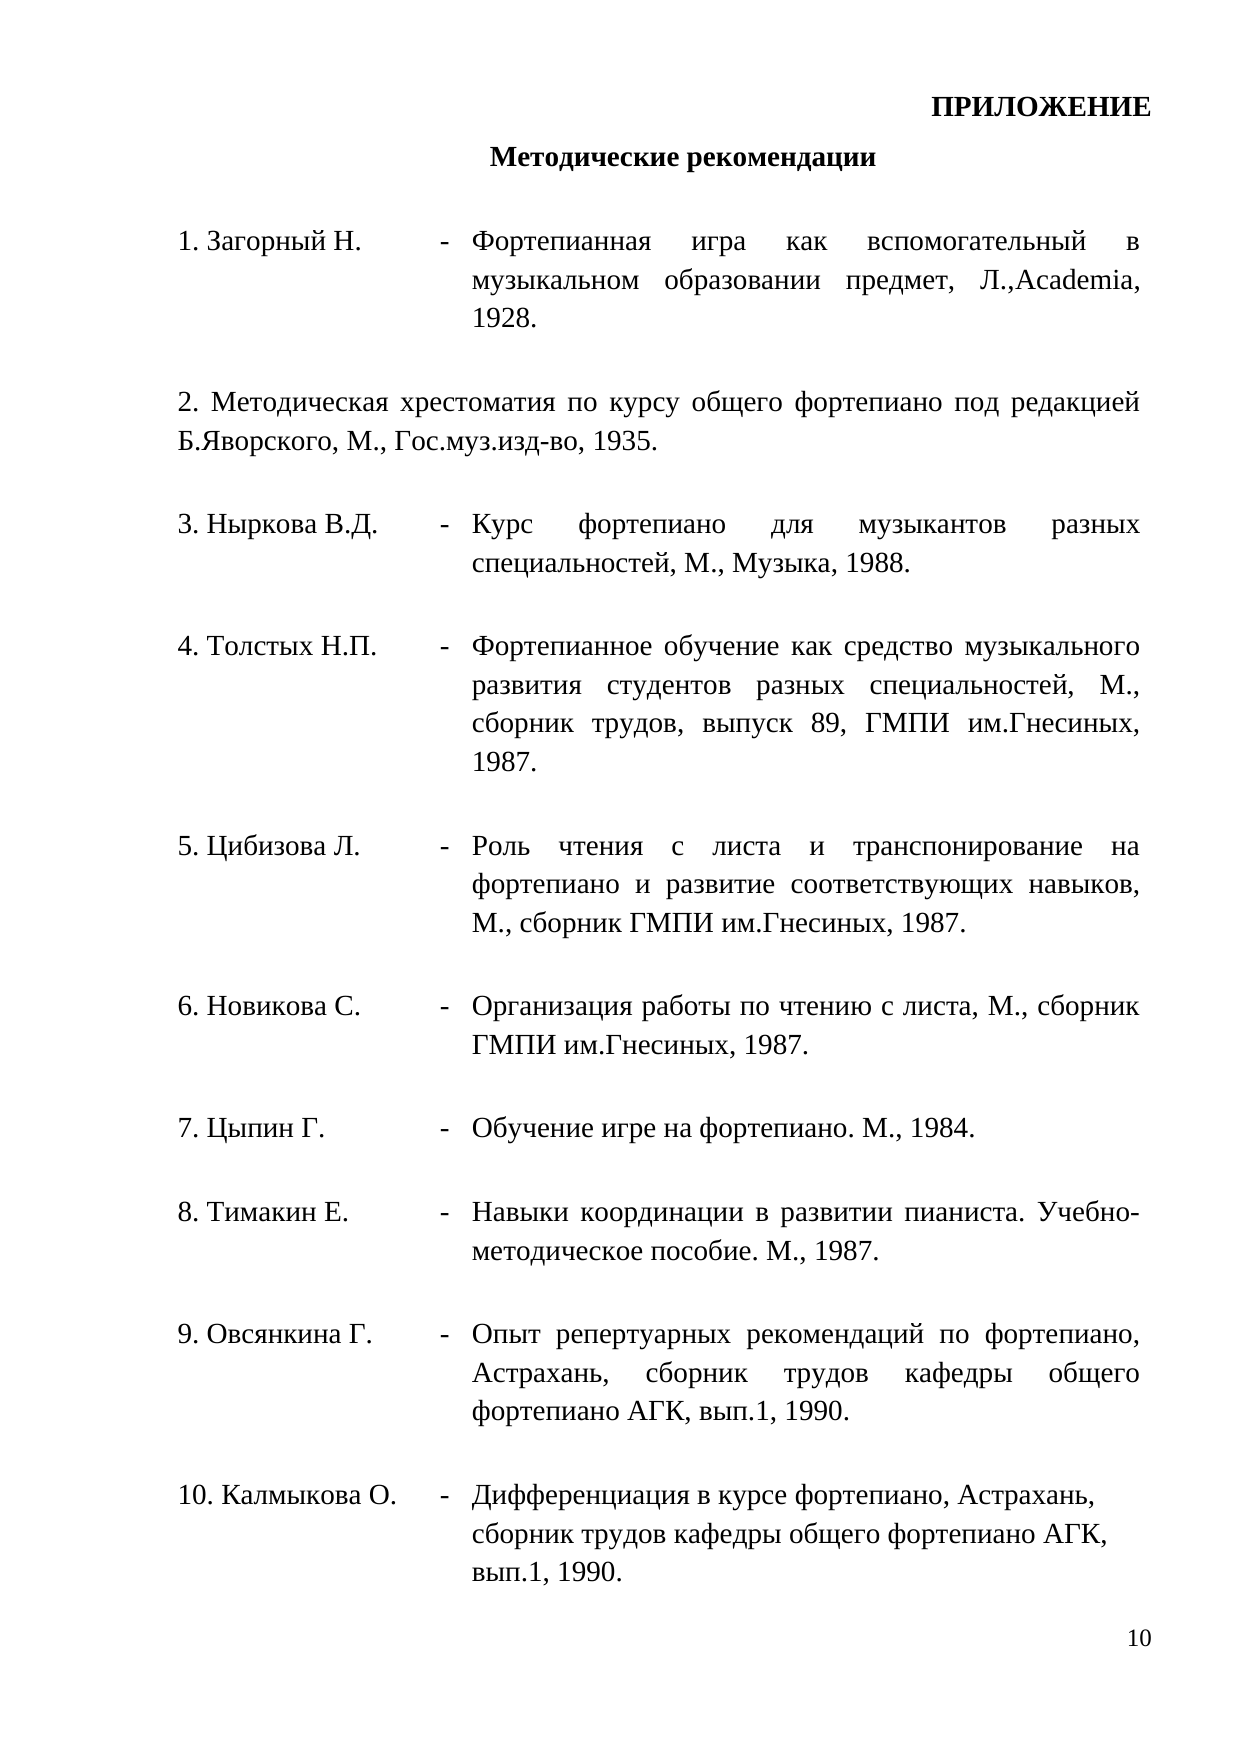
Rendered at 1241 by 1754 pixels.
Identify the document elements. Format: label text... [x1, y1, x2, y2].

table_cell 7. Цыпин Г. [166, 1086, 428, 1169]
table_cell - [428, 481, 460, 603]
table_cell - [428, 964, 460, 1086]
table_cell Курс фортепиано для музыкантов разных специальностей, М., Музыка, 1988. [460, 481, 1152, 603]
table_cell Роль чтения с листа и транспонирование на фортепиано и развитие соответствующих навыков, М., сборник ГМПИ им.Гнесиных, 1987. [460, 803, 1152, 963]
table_cell - [428, 1291, 460, 1452]
table_cell 5. Цибизова Л. [166, 803, 428, 963]
table_header Фортепианная игра как вспомогательный в музыкальном образовании предмет, Л.,Academia, 1928. [460, 198, 1152, 359]
table_cell - [428, 1169, 460, 1291]
table_cell 3. Ныркова В.Д. [166, 481, 428, 603]
text ПРИЛОЖЕНИЕ [177, 89, 1152, 122]
table_cell - [428, 1086, 460, 1169]
table_header - [428, 198, 460, 359]
table_cell 2. Методическая хрестоматия по курсу общего фортепиано под редакцией Б.Яворского, М., Гос.муз.изд-во, 1935. [166, 359, 1152, 481]
table_cell Фортепианное обучение как средство музыкального развития студентов разных специальностей, М., сборник трудов, выпуск 89, ГМПИ им.Гнесиных, 1987. [460, 604, 1152, 803]
table_cell Организация работы по чтению с листа, М., сборник ГМПИ им.Гнесиных, 1987. [460, 964, 1152, 1086]
table_cell 10. Калмыкова О. [166, 1452, 428, 1613]
table_cell Обучение игре на фортепиано. М., 1984. [460, 1086, 1152, 1169]
table_cell 8. Тимакин Е. [166, 1169, 428, 1291]
table_header 1. Загорный Н. [166, 198, 428, 359]
text Методические рекомендации [215, 139, 1152, 172]
table_cell - [428, 604, 460, 803]
table_cell 9. Овсянкина Г. [166, 1291, 428, 1452]
table_cell Навыки координации в развитии пианиста. Учебно-методическое пособие. М., 1987. [460, 1169, 1152, 1291]
table_cell Опыт репертуарных рекомендаций по фортепиано, Астрахань, сборник трудов кафедры общего фортепиано АГК, вып.1, 1990. [460, 1291, 1152, 1452]
table_cell - [428, 1452, 460, 1613]
table_cell 6. Новикова С. [166, 964, 428, 1086]
table_cell 4. Толстых Н.П. [166, 604, 428, 803]
table_cell - [428, 803, 460, 963]
table_cell Дифференциация в курсе фортепиано, Астрахань, сборник трудов кафедры общего фортепиано АГК, вып.1, 1990. [460, 1452, 1152, 1613]
